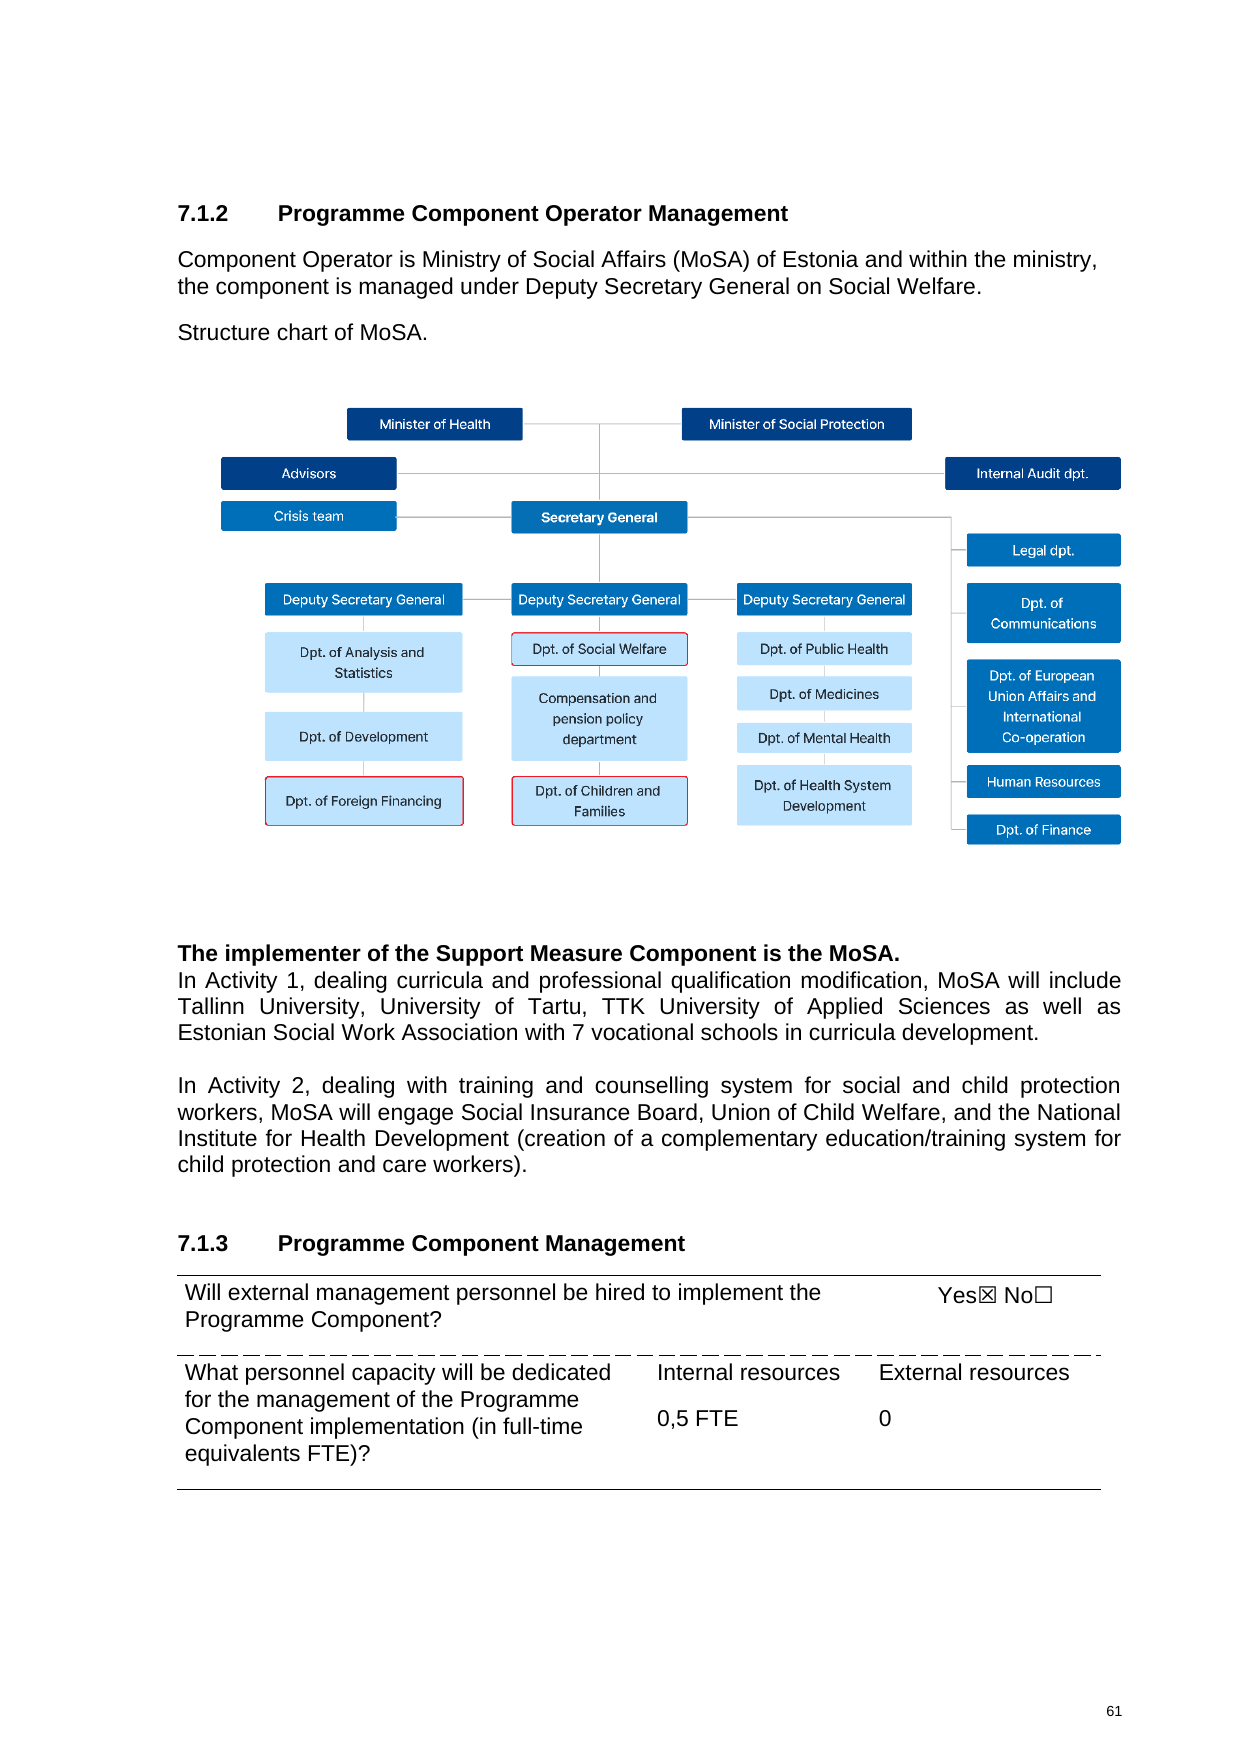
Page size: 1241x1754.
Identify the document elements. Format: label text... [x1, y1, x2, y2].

table_cell External resources 0 [871, 1355, 1101, 1488]
text The implementer of the Support Measure Component is the MoSA. [177, 940, 1122, 967]
text In Activity 2, dealing with training and counselling system for social and child protection workers, MoSA will engage Social Insurance Board, Union of Child Welfare, and the National Institute for Health Development (creation of a complementary education/training system for child protection and care workers). [177, 1072, 1122, 1177]
text Structure chart of MoSA. [177, 318, 1122, 345]
picture [177, 363, 1164, 888]
text In Activity 1, dealing curricula and professional qualification modification, MoSA will include Tallinn University, University of Tartu, TTK University of Applied Sciences as well as Estonian Social Work Association with 7 vocational schools in curricula development. [177, 967, 1122, 1046]
table_header Yes No [930, 1276, 1101, 1354]
table_cell Internal resources 0,5 FTE [650, 1355, 871, 1488]
table_header Will external management personnel be hired to implement the Programme Component? [177, 1276, 930, 1354]
table_cell What personnel capacity will be dedicated for the management of the Programme Component implementation (in full-time equivalents FTE)? [177, 1355, 649, 1488]
text Component Operator is Ministry of Social Affairs (MoSA) of Estonia and within the ministry, the component is managed under Deputy Secretary General on Social Welfare. [177, 245, 1122, 299]
subtitle Programme Component Operator Management [177, 199, 1122, 226]
subtitle Programme Component Management [177, 1229, 1122, 1256]
